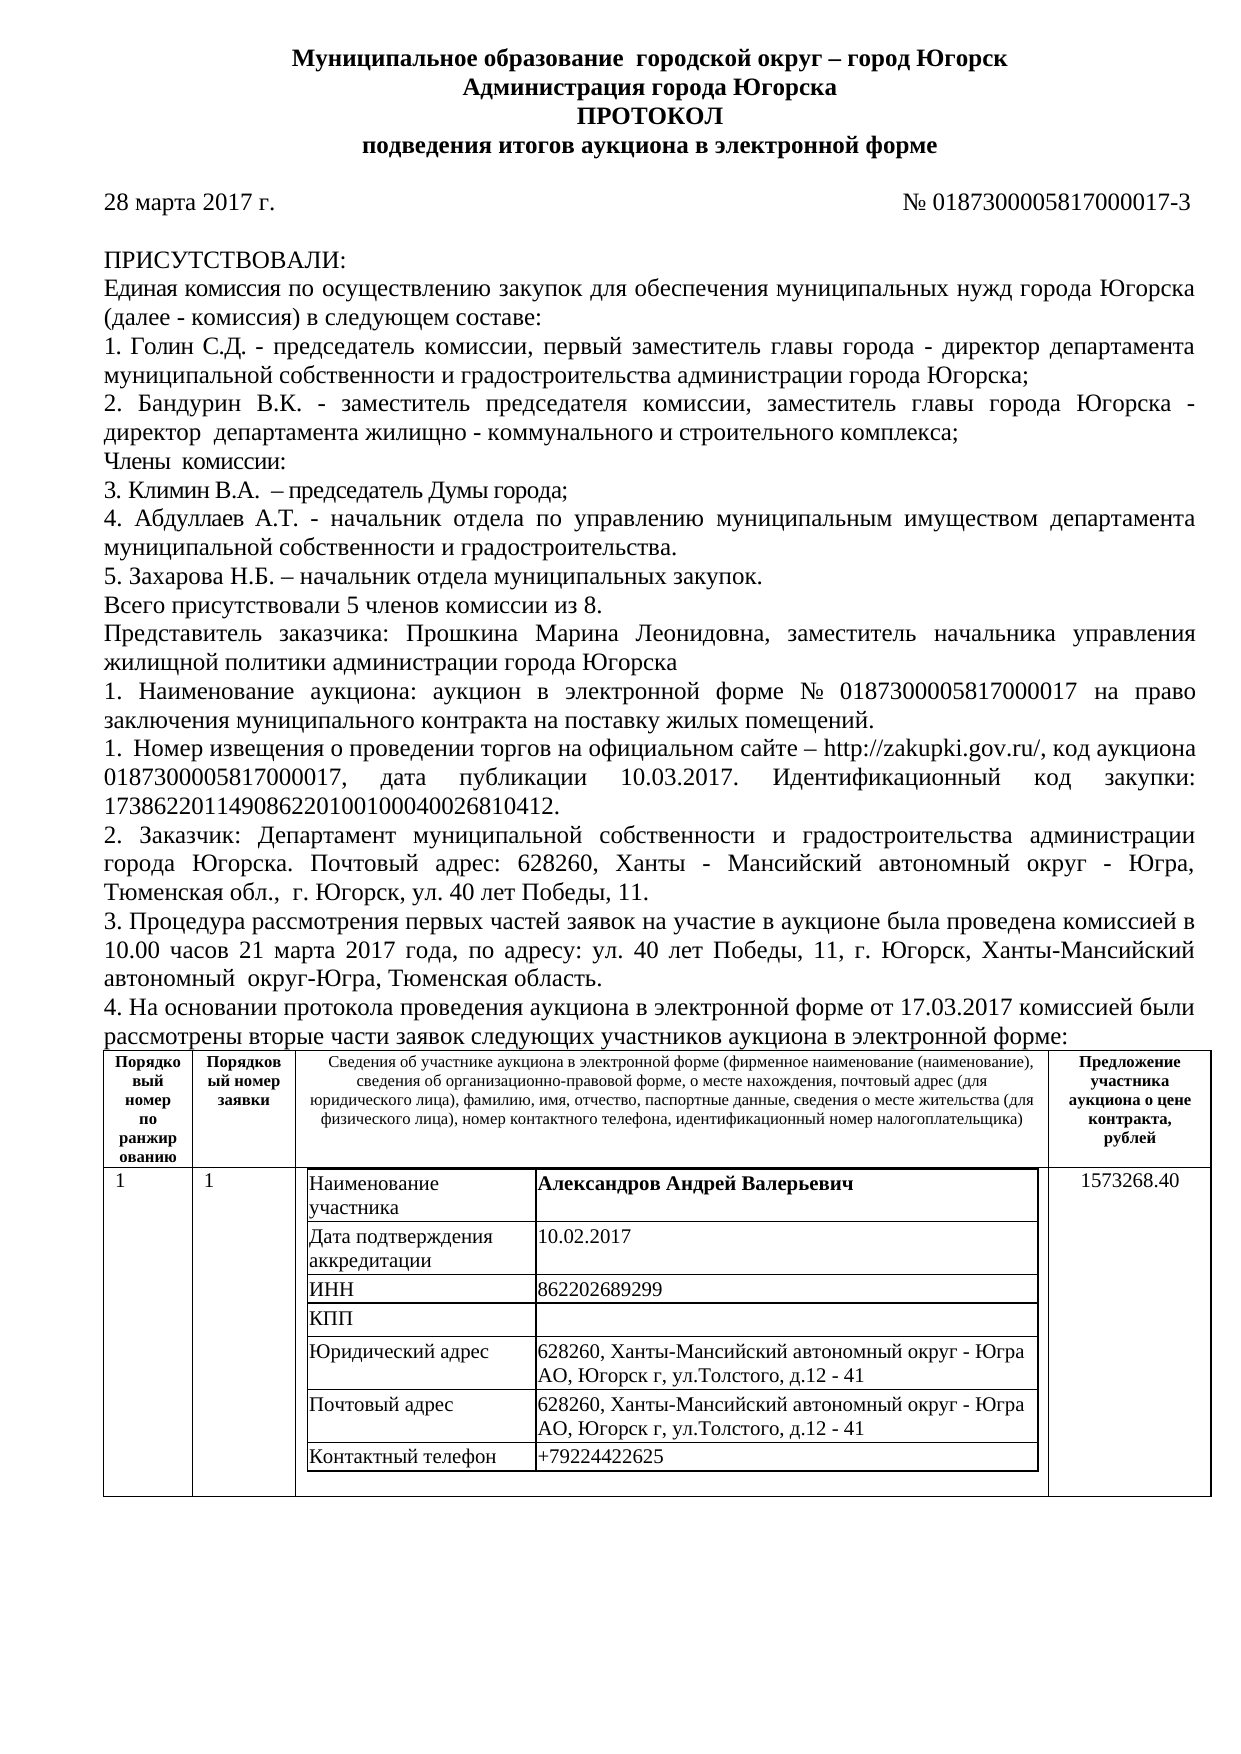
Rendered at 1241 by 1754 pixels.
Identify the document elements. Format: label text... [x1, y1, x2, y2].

text ПРОТОКОЛ [103, 101, 1196, 130]
table_header Порядковый номер по ранжированию [104, 1051, 192, 1166]
table_header Предложение участника аукциона о цене контракта, рублей [1049, 1051, 1210, 1166]
text 2. Заказчик: Департамент муниципальной собственности и градостроительства администрации города Югорска. Почтовый адрес: 628260, Ханты - Мансийский автономный округ - Югра, Тюменская обл., г. Югорск, ул. 40 лет Победы, 11. [103, 820, 1196, 906]
text Единая комиссия по осуществлению закупок для обеспечения муниципальных нужд города Югорска (далее - комиссия) в следующем составе: [103, 273, 1196, 331]
table_header Сведения об участнике аукциона в электронной форме (фирменное наименование (наименование), сведения об организационно-правовой форме, о месте нахождения, почтовый адрес (для юридического лица), фамилию, имя, отчество, паспортные данные, сведения о месте жительства (для физического лица), номер контактного телефона, идентификационный номер налогоплательщика) [296, 1051, 1048, 1166]
text 4. Абдуллаев А.Т. - начальник отдела по управлению муниципальным имуществом департамента муниципальной собственности и градостроительства. [103, 503, 1196, 561]
text Всего присутствовали 5 членов комиссии из 8. [103, 590, 1226, 618]
table_cell 1 [193, 1168, 295, 1496]
text 2. Бандурин В.К. - заместитель председателя комиссии, заместитель главы города Югорска - директор департамента жилищно - коммунального и строительного комплекса; [103, 388, 1196, 446]
text 1. Голин С.Д. - председатель комиссии, первый заместитель главы города - директор департамента муниципальной собственности и градостроительства администрации города Югорска; [103, 331, 1196, 388]
text 3. Климин В.А. – председатель Думы города; [103, 475, 1196, 503]
text 4. На основании протокола проведения аукциона в электронной форме от 17.03.2017 комиссией были рассмотрены вторые части заявок следующих участников аукциона в электронной форме: [103, 992, 1196, 1050]
text Члены комиссии: [103, 446, 1196, 475]
text 5. Захарова Н.Б. – начальник отдела муниципальных закупок. [103, 561, 1226, 590]
list Номер извещения о проведении торгов на официальном сайте – http://zakupki.gov.ru/, код аукциона 0187300005817000017, дата публикации 10.03.2017. Идентификационный код закупки: 173862201149086220100100040026810412. [103, 733, 1196, 820]
text ПРИСУТСТВОВАЛИ: [103, 245, 1196, 273]
table_cell [296, 1168, 1048, 1496]
table_header Порядковый номер заявки [193, 1051, 295, 1166]
text 1. Наименование аукциона: аукцион в электронной форме № 0187300005817000017 на право заключения муниципального контракта на поставку жилых помещений. [103, 676, 1196, 733]
table_cell 1573268.40 [1049, 1168, 1210, 1496]
text 3. Процедура рассмотрения первых частей заявок на участие в аукционе была проведена комиссией в 10.00 часов 21 марта 2017 года, по адресу: ул. 40 лет Победы, 11, г. Югорск, Ханты-Мансийский автономный округ-Югра, Тюменская область. [103, 906, 1196, 992]
text подведения итогов аукциона в электронной форме [103, 130, 1196, 158]
table_cell 1 [104, 1168, 192, 1496]
text Муниципальное образование городской округ – город Югорск [103, 43, 1196, 72]
text Администрация города Югорска [103, 72, 1196, 101]
text Представитель заказчика: Прошкина Марина Леонидовна, заместитель начальника управления жилищной политики администрации города Югорска [103, 618, 1196, 676]
text 28 марта 2017 г. № 0187300005817000017-3 [103, 187, 1196, 216]
